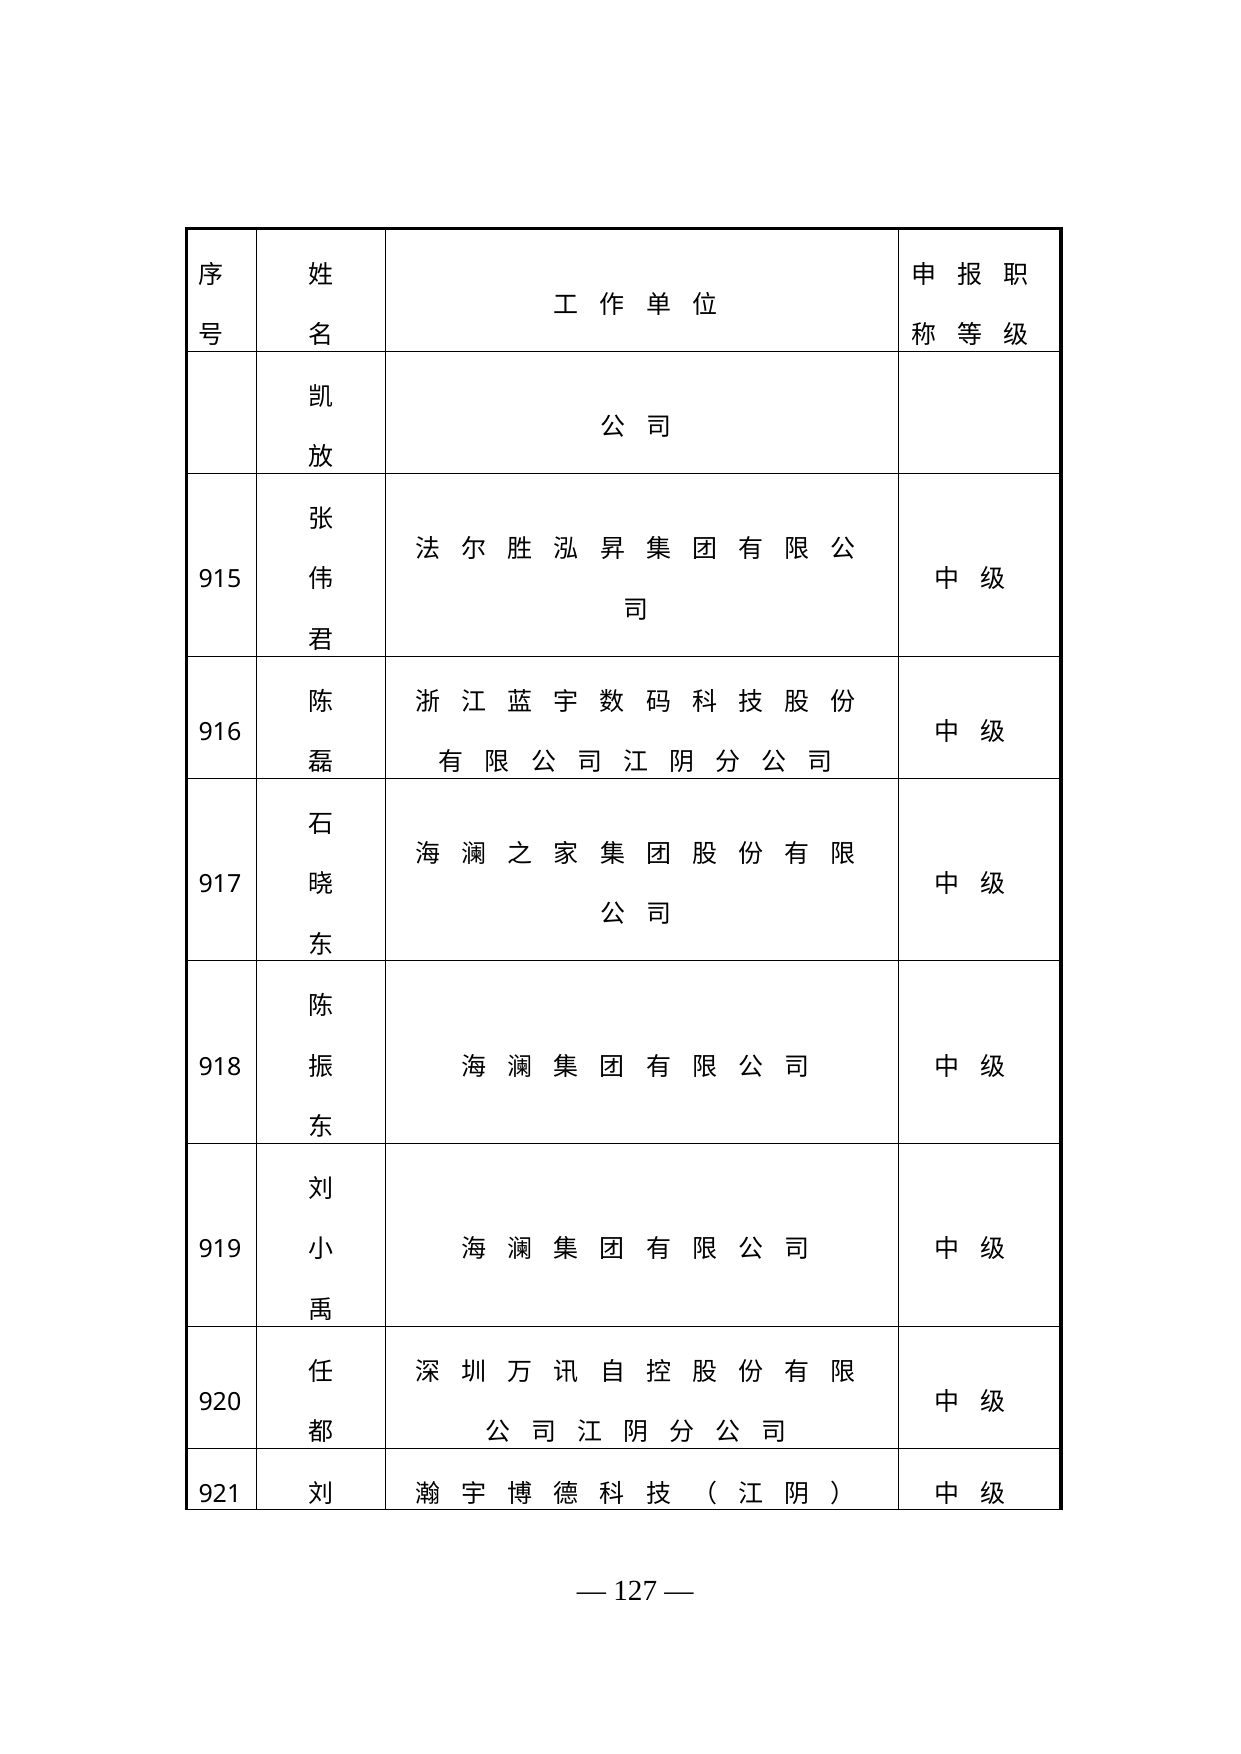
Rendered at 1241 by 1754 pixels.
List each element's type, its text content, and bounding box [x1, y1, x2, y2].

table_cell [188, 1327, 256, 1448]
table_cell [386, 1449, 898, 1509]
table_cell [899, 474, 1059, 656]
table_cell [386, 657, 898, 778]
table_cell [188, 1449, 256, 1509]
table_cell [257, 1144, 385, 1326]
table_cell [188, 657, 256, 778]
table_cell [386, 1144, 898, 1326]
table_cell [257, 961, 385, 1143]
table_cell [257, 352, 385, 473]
table_header 序号 [188, 230, 256, 351]
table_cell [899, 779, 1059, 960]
table_header 姓名 [257, 230, 385, 351]
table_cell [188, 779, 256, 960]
table_header 工作单位 [386, 230, 898, 351]
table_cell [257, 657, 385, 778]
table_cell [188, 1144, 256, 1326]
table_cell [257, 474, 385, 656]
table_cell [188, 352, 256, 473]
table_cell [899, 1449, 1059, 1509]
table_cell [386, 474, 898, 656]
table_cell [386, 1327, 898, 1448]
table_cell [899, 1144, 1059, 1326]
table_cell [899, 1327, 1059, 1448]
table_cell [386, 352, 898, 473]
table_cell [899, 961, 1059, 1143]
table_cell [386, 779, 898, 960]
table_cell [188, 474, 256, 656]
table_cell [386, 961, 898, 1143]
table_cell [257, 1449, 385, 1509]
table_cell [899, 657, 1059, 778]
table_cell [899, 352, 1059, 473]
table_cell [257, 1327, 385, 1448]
table_header 申报职称等级 [899, 230, 1059, 351]
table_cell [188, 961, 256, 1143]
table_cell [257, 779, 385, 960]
